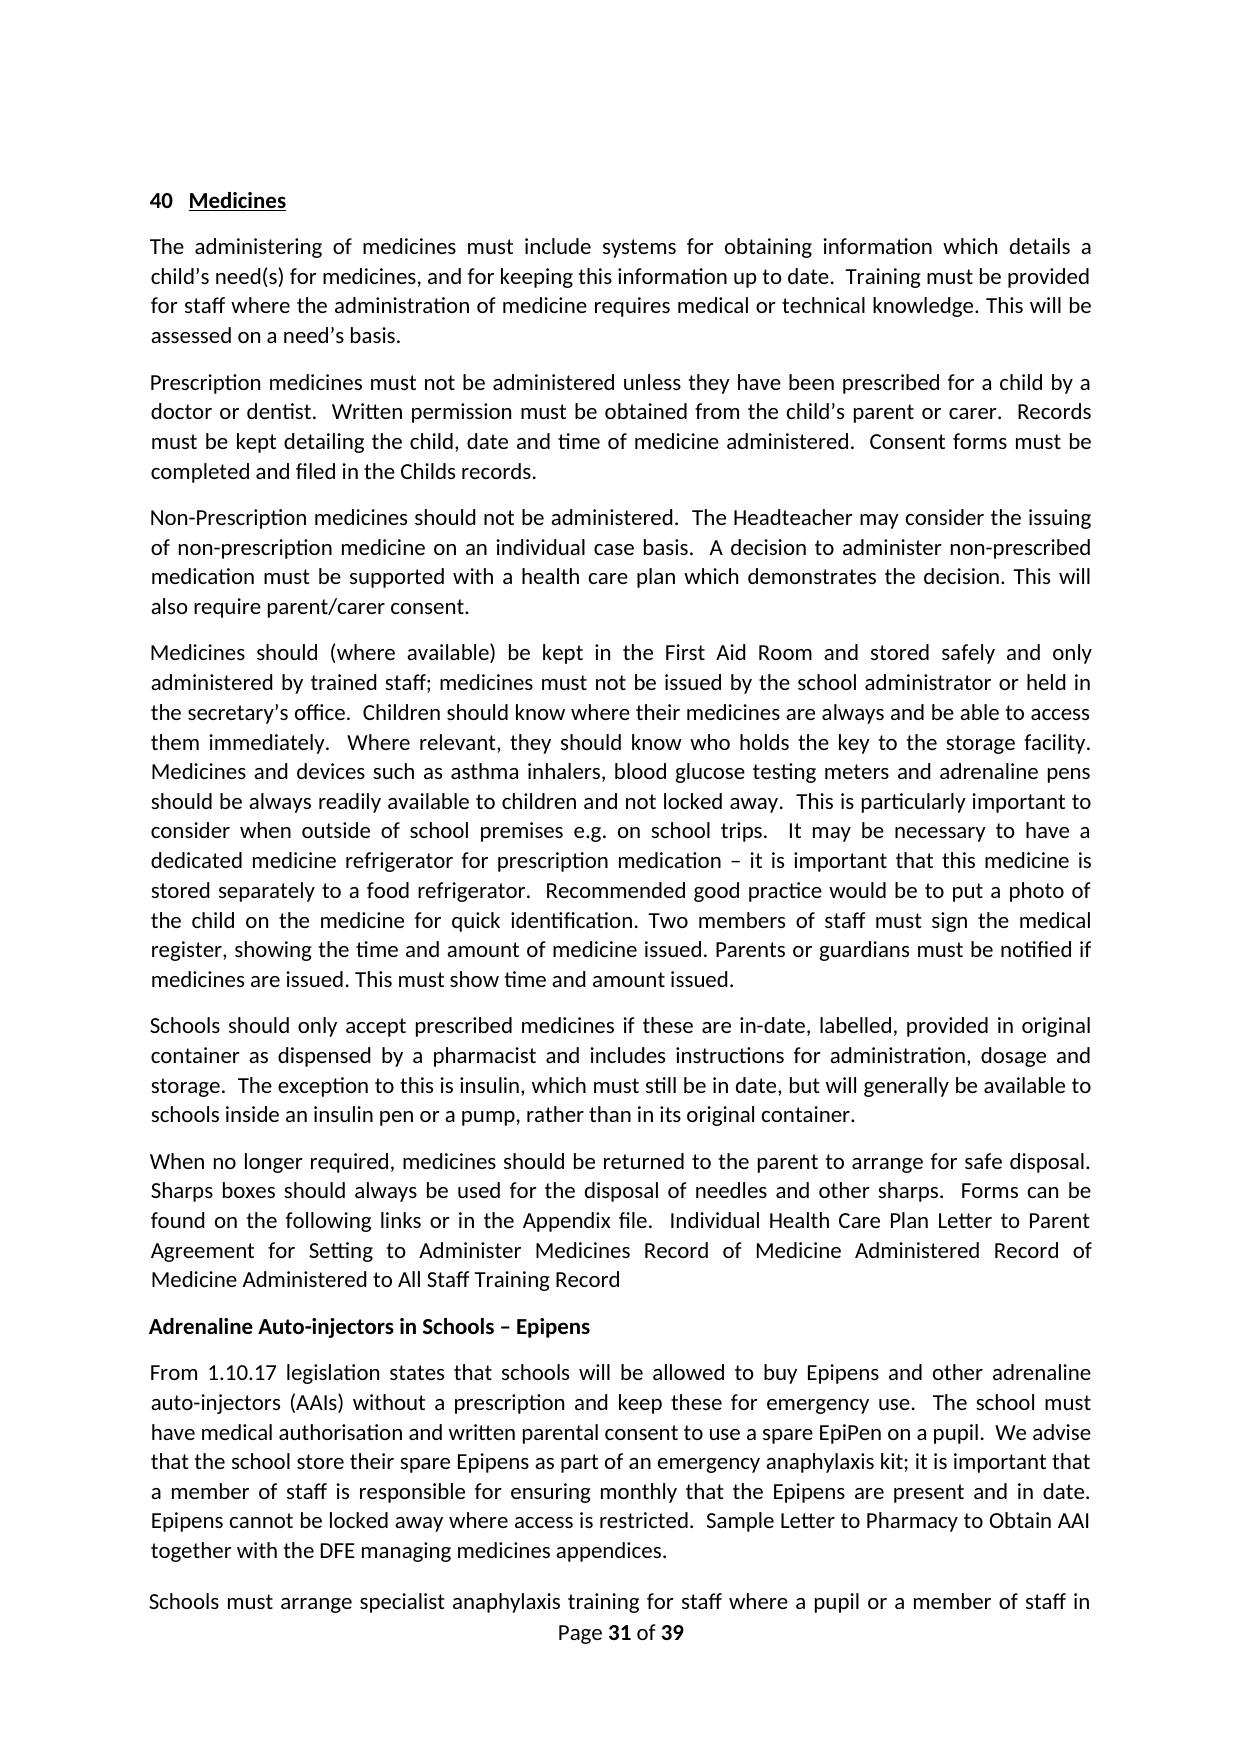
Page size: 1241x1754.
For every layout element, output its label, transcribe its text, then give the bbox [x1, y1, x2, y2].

text When no longer required, medicines should be returned to the parent to arrange for safe disposal. Sharps boxes should always be used for the disposal of needles and other sharps. Forms can be found on the following links or in the Appendix file. Individual Health Care Plan Letter to Parent Agreement for Setting to Administer Medicines Record of Medicine Administered Record of Medicine Administered to All Staff Training Record [149, 1147, 1093, 1294]
text Schools should only accept prescribed medicines if these are in-date, labelled, provided in original container as dispensed by a pharmacist and includes instructions for administration, dosage and storage. The exception to this is insulin, which must still be in date, but will generally be available to schools inside an insulin pen or a pump, rather than in its original container. [149, 1011, 1093, 1128]
subtitle 40 Medicines [149, 186, 1113, 214]
text Medicines should (where available) be kept in the First Aid Room and stored safely and only administered by trained staff; medicines must not be issued by the school administrator or held in the secretary’s office. Children should know where their medicines are always and be able to access them immediately. Where relevant, they should know who holds the key to the storage facility. Medicines and devices such as asthma inhalers, blood glucose testing meters and adrenaline pens should be always readily available to children and not locked away. This is particularly important to consider when outside of school premises e.g. on school trips. It may be necessary to have a dedicated medicine refrigerator for prescription medication – it is important that this medicine is stored separately to a food refrigerator. Recommended good practice would be to put a photo of the child on the medicine for quick identification. Two members of staff must sign the medical register, showing the time and amount of medicine issued. Parents or guardians must be notified if medicines are issued. This must show time and amount issued. [149, 638, 1093, 993]
text Non-Prescription medicines should not be administered. The Headteacher may consider the issuing of non-prescription medicine on an individual case basis. A decision to administer non-prescribed medication must be supported with a health care plan which demonstrates the decision. This will also require parent/carer consent. [149, 503, 1093, 620]
subtitle Adrenaline Auto-injectors in Schools – Epipens [148, 1312, 1113, 1340]
text Prescription medicines must not be administered unless they have been prescribed for a child by a doctor or dentist. Written permission must be obtained from the child’s parent or carer. Records must be kept detailing the child, date and time of medicine administered. Consent forms must be completed and filed in the Childs records. [149, 368, 1093, 485]
text The administering of medicines must include systems for obtaining information which details a child’s need(s) for medicines, and for keeping this information up to date. Training must be provided for staff where the administration of medicine requires medical or technical knowledge. This will be assessed on a need’s basis. [149, 232, 1093, 349]
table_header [149, 1583, 1092, 1615]
text From 1.10.17 legislation states that schools will be allowed to buy Epipens and other adrenaline auto-injectors (AAIs) without a prescription and keep these for emergency use. The school must have medical authorisation and written parental consent to use a spare EpiPen on a pupil. We advise that the school store their spare Epipens as part of an emergency anaphylaxis kit; it is important that a member of staff is responsible for ensuring monthly that the Epipens are present and in date. Epipens cannot be locked away where access is restricted. Sample Letter to Pharmacy to Obtain AAI together with the DFE managing medicines appendices. [149, 1358, 1093, 1564]
